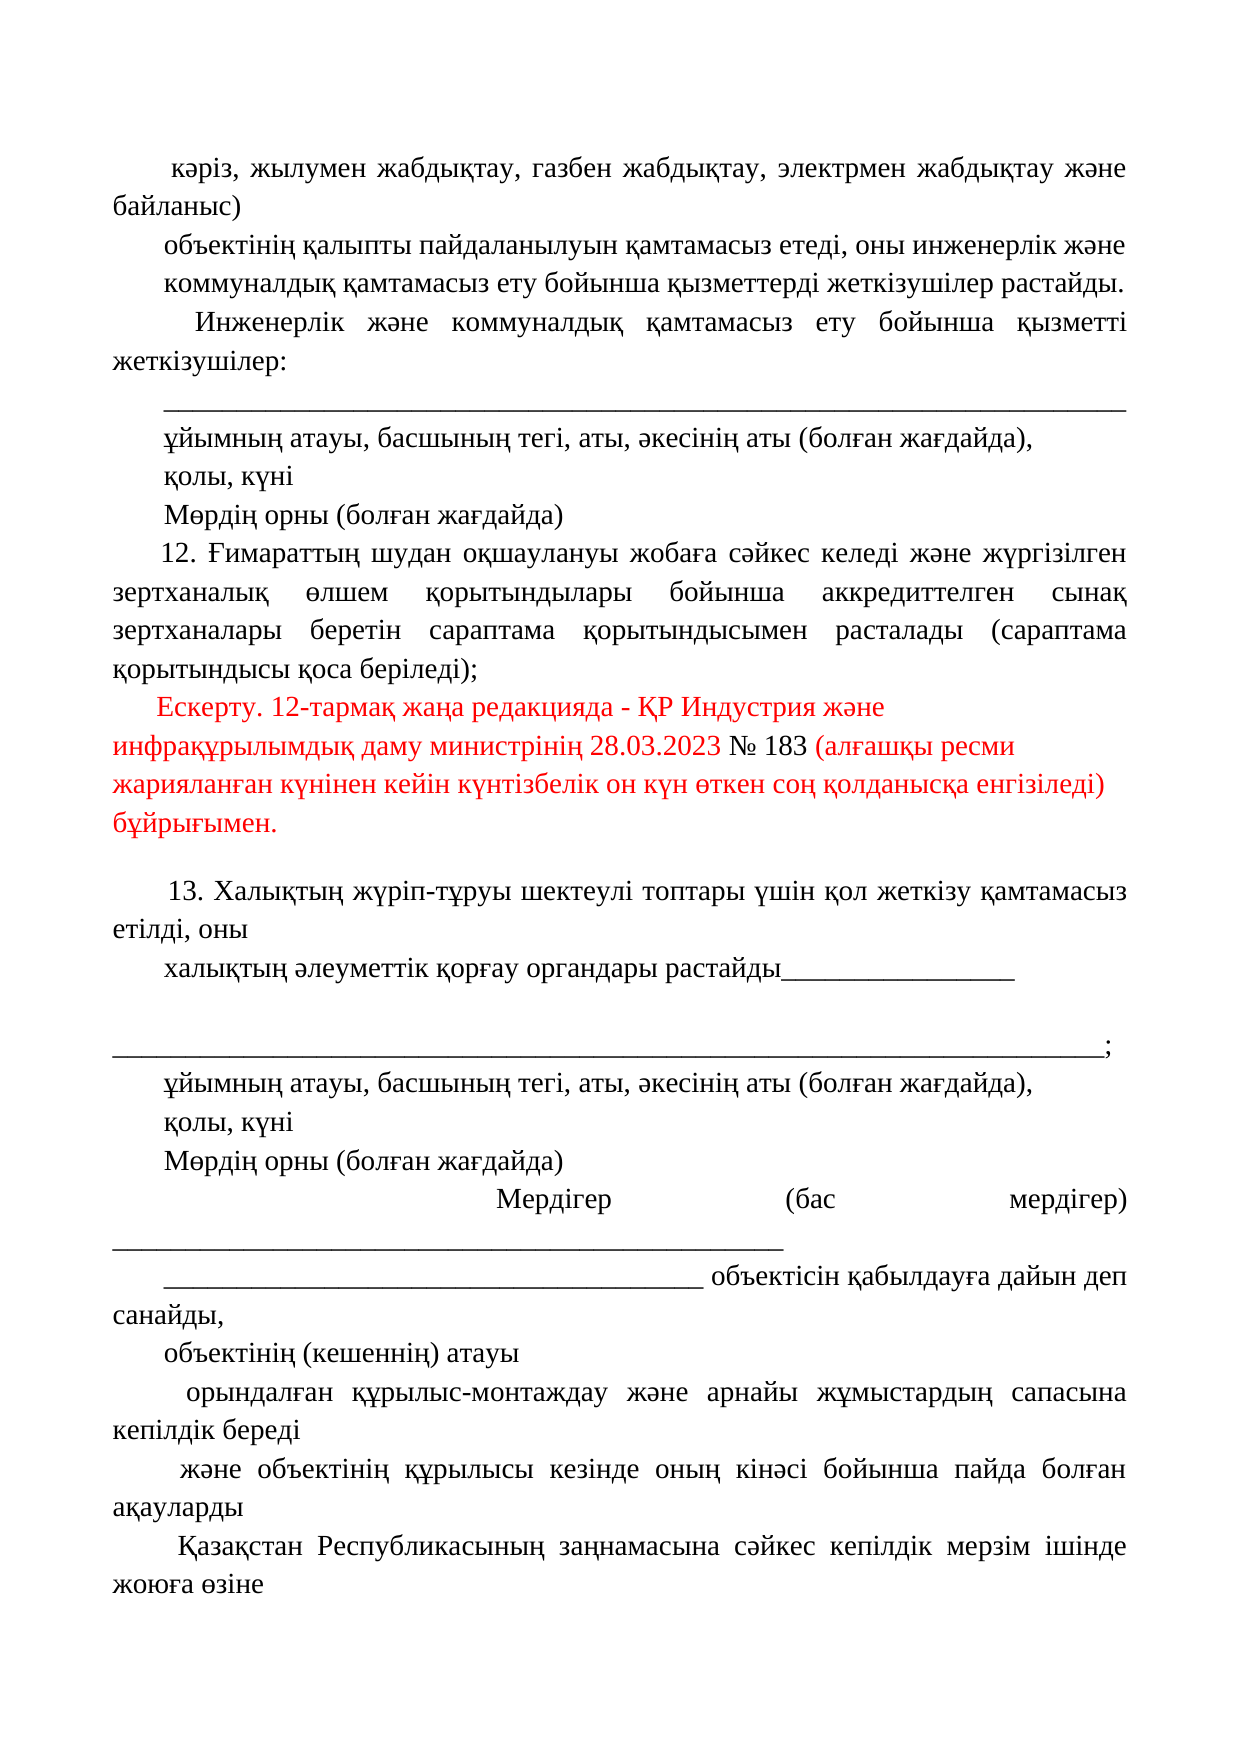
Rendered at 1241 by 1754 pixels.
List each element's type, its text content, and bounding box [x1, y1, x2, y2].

text орындалған құрылыс-монтаждау және арнайы жұмыстардың сапасына кепілдік береді [112, 1374, 1128, 1446]
text халықтың әлеуметтік қорғау органдары растайды________________ [112, 950, 1128, 983]
text объектінің (кешеннің) атауы [112, 1335, 1128, 1369]
text ұйымның атауы, басшының тегі, аты, әкесінің аты (болған жағдайда), [112, 420, 1128, 453]
text Мердігер (бас мердігер) ______________________________________________ [112, 1181, 1128, 1253]
text 13. Халықтың жүріп-тұруы шектеулі топтары үшін қол жеткізу қамтамасыз етілді, оны [112, 873, 1128, 945]
text Мөрдің орны (болған жағдайда) [112, 497, 1128, 530]
text __________________________________________________________________ [112, 381, 1128, 415]
text Қазақстан Республикасының заңнамасына сәйкес кепілдік мерзім ішінде жоюға өзіне [112, 1528, 1128, 1600]
text Ескерту. 12-тармақ жаңа редакцияда - ҚР Индустрия және инфрақұрылымдық даму министрінің 28.03.2023 № 183 (алғашқы ресми жарияланған күнінен кейін күнтізбелік он күн өткен соң қолданысқа енгізіледі) бұйрығымен. [112, 689, 1128, 869]
text ұйымның атауы, басшының тегі, аты, әкесінің аты (болған жағдайда), [112, 1066, 1128, 1099]
text Инженерлік және коммуналдық қамтамасыз ету бойынша қызметті жеткізушілер: [112, 304, 1128, 376]
text және объектінің құрылысы кезінде оның кінәсі бойынша пайда болған ақауларды [112, 1451, 1128, 1523]
text ____________________________________________________________________; [112, 988, 1128, 1061]
text коммуналдық қамтамасыз ету бойынша қызметтерді жеткізушілер растайды. [112, 266, 1128, 299]
text _____________________________________ объектісін қабылдауға дайын деп санайды, [112, 1258, 1128, 1330]
text 12. Ғимараттың шудан оқшаулануы жобаға сәйкес келеді және жүргізілген зертханалық өлшем қорытындылары бойынша аккредиттелген сынақ зертханалары беретін сараптама қорытындысымен расталады (сараптама қорытындысы қоса беріледі); [112, 535, 1128, 684]
text кәріз, жылумен жабдықтау, газбен жабдықтау, электрмен жабдықтау және байланыс) [112, 150, 1128, 222]
text объектінің қалыпты пайдаланылуын қамтамасыз етеді, оны инженерлік және [112, 227, 1128, 261]
text Мөрдің орны (болған жағдайда) [112, 1143, 1128, 1176]
text қолы, күні [112, 1104, 1128, 1138]
text қолы, күні [112, 458, 1128, 492]
